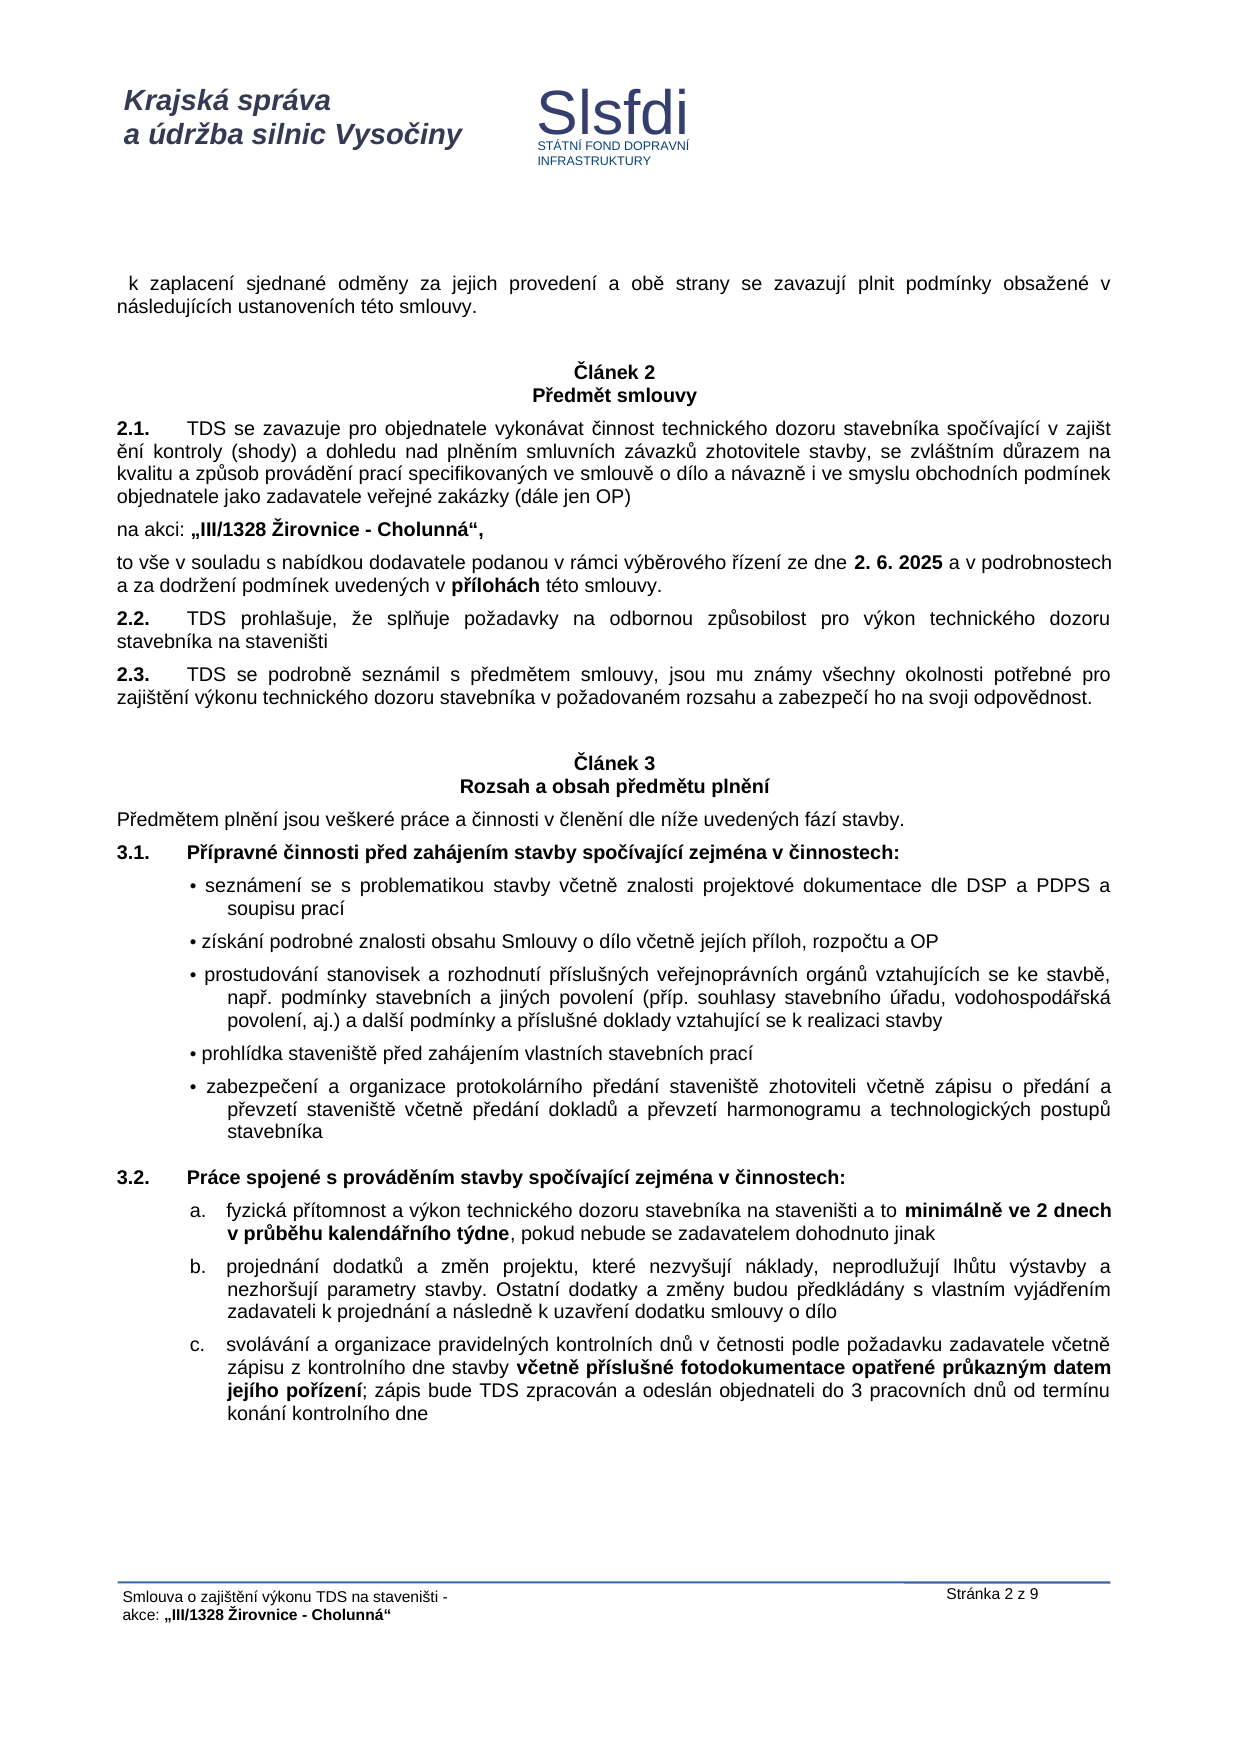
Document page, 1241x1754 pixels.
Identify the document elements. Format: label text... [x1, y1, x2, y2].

list TDS se podrobně seznámil s předmětem smlouvy, jsou mu známy všechny okolnosti potřebné pro zajištění výkonu technického dozoru stavebníka v požadovaném rozsahu a zabezpečí ho na svoji odpovědnost. [117, 663, 1112, 708]
text • seznámení se s problematikou stavby včetně znalosti projektové dokumentace dle DSP a PDPS a soupisu prací [189, 874, 1112, 919]
list TDS se zavazuje pro objednatele vykonávat činnost technického dozoru stavebníka spočívající v zajišt ění kontroly (shody) a dohledu nad plněním smluvních závazků zhotovitele stavby, se zvláštním důrazem na kvalitu a způsob provádění prací specifikovaných ve smlouvě o dílo a návazně i ve smyslu obchodních podmínek objednatele jako zadavatele veřejné zakázky (dále jen OP) [117, 417, 1112, 508]
text Rozsah a obsah předmětu plnění [117, 775, 1112, 797]
text Článek 3 [117, 752, 1112, 775]
text Předmětem plnění jsou veškeré práce a činnosti v členění dle níže uvedených fází stavby. [117, 808, 1112, 831]
text Článek 2 [117, 361, 1112, 384]
text Předmět smlouvy [117, 384, 1112, 406]
text • prohlídka staveniště před zahájením vlastních stavebních prací [189, 1042, 1112, 1064]
list svolávání a organizace pravidelných kontrolních dnů v četnosti podle požadavku zadavatele včetně zápisu z kontrolního dne stavby včetně příslušné fotodokumentace opatřené průkazným datem jejího pořízení; zápis bude TDS zpracován a odeslán objednateli do 3 pracovních dnů od termínu konání kontrolního dne [189, 1333, 1112, 1424]
list Přípravné činnosti před zahájením stavby spočívající zejména v činnostech: [117, 841, 1112, 864]
list projednání dodatků a změn projektu, které nezvyšují náklady, neprodlužují lhůtu výstavby a nezhoršují parametry stavby. Ostatní dodatky a změny budou předkládány s vlastním vyjádřením zadavateli k projednání a následně k uzavření dodatku smlouvy o dílo [189, 1255, 1112, 1323]
text na akci: „III/1328 Žirovnice - Cholunná“, [117, 518, 1112, 541]
text to vše v souladu s nabídkou dodavatele podanou v rámci výběrového řízení ze dne 2. 6. 2025 a v podrobnostech a za dodržení podmínek uvedených v přílohách této smlouvy. [117, 551, 1112, 597]
list fyzická přítomnost a výkon technického dozoru stavebníka na staveništi a to minimálně ve 2 dnech v průběhu kalendářního týdne, pokud nebude se zadavatelem dohodnuto jinak [189, 1199, 1112, 1244]
list TDS prohlašuje, že splňuje požadavky na odbornou způsobilost pro výkon technického dozoru stavebníka na staveništi [117, 607, 1112, 652]
list Práce spojené s prováděním stavby spočívající zejména v činnostech: [117, 1166, 1112, 1188]
text k zaplacení sjednané odměny za jejich provedení a obě strany se zavazují plnit podmínky obsažené v následujících ustanoveních této smlouvy. [117, 272, 1112, 317]
text • prostudování stanovisek a rozhodnutí příslušných veřejnoprávních orgánů vztahujících se ke stavbě, např. podmínky stavebních a jiných povolení (příp. souhlasy stavebního úřadu, vodohospodářská povolení, aj.) a další podmínky a příslušné doklady vztahující se k realizaci stavby [189, 963, 1112, 1031]
text • zabezpečení a organizace protokolárního předání staveniště zhotoviteli včetně zápisu o předání a převzetí staveniště včetně předání dokladů a převzetí harmonogramu a technologických postupů stavebníka [189, 1075, 1112, 1143]
text • získání podrobné znalosti obsahu Smlouvy o dílo včetně jejích příloh, rozpočtu a OP [189, 930, 1112, 953]
